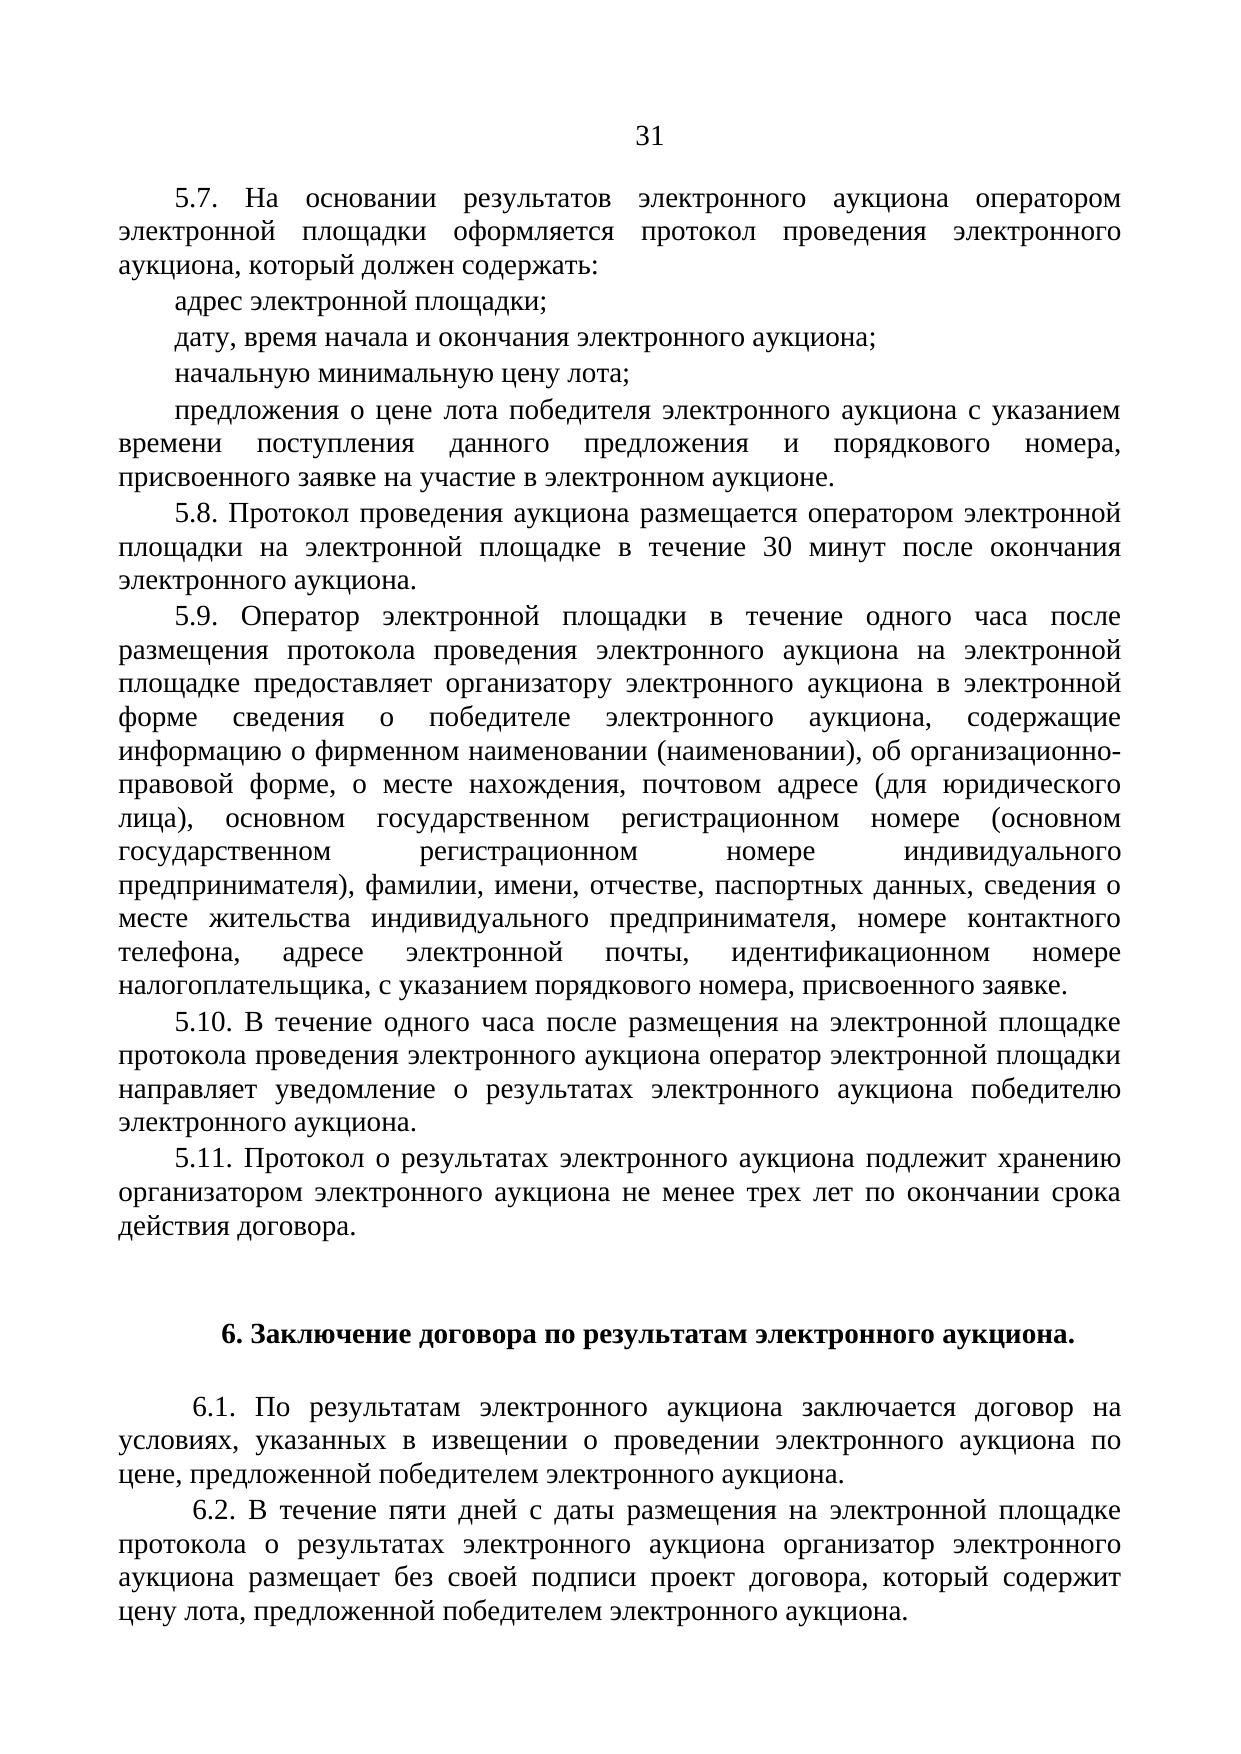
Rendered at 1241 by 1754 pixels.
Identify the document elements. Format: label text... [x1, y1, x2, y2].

text 6.1. По результатам электронного аукциона заключается договор на условиях, указанных в извещении о проведении электронного аукциона по цене, предложенной победителем электронного аукциона. [118, 1389, 1122, 1489]
text 6. Заключение договора по результатам электронного аукциона. [118, 1316, 1122, 1350]
text 5.9. Оператор электронной площадки в течение одного часа после размещения протокола проведения электронного аукциона на электронной площадке предоставляет организатору электронного аукциона в электронной форме сведения о победителе электронного аукциона, содержащие информацию о фирменном наименовании (наименовании), об организационно-правовой форме, о месте нахождения, почтовом адресе (для юридического лица), основном государственном регистрационном номере (основном государственном регистрационном номере индивидуального предпринимателя), фамилии, имени, отчестве, паспортных данных, сведения о месте жительства индивидуального предпринимателя, номере контактного телефона, адресе электронной почты, идентификационном номере налогоплательщика, с указанием порядкового номера, присвоенного заявке. [118, 598, 1122, 1001]
text начальную минимальную цену лота; [118, 356, 1122, 389]
text 5.8. Протокол проведения аукциона размещается оператором электронной площадки на электронной площадке в течение 30 минут после окончания электронного аукциона. [118, 495, 1122, 596]
text 5.10. В течение одного часа после размещения на электронной площадке протокола проведения электронного аукциона оператор электронной площадки направляет уведомление о результатах электронного аукциона победителю электронного аукциона. [118, 1004, 1122, 1138]
text 6.2. В течение пяти дней с даты размещения на электронной площадке протокола о результатах электронного аукциона организатор электронного аукциона размещает без своей подписи проект договора, который содержит цену лота, предложенной победителем электронного аукциона. [118, 1492, 1122, 1626]
text 5.11. Протокол о результатах электронного аукциона подлежит хранению организатором электронного аукциона не менее трех лет по окончании срока действия договора. [118, 1141, 1122, 1241]
text 5.7. На основании результатов электронного аукциона оператором электронной площадки оформляется протокол проведения электронного аукциона, который должен содержать: [118, 180, 1122, 280]
text адрес электронной площадки; [118, 283, 1122, 317]
text предложения о цене лота победителя электронного аукциона с указанием времени поступления данного предложения и порядкового номера, присвоенного заявке на участие в электронном аукционе. [118, 392, 1122, 492]
text дату, время начала и окончания электронного аукциона; [118, 319, 1122, 353]
